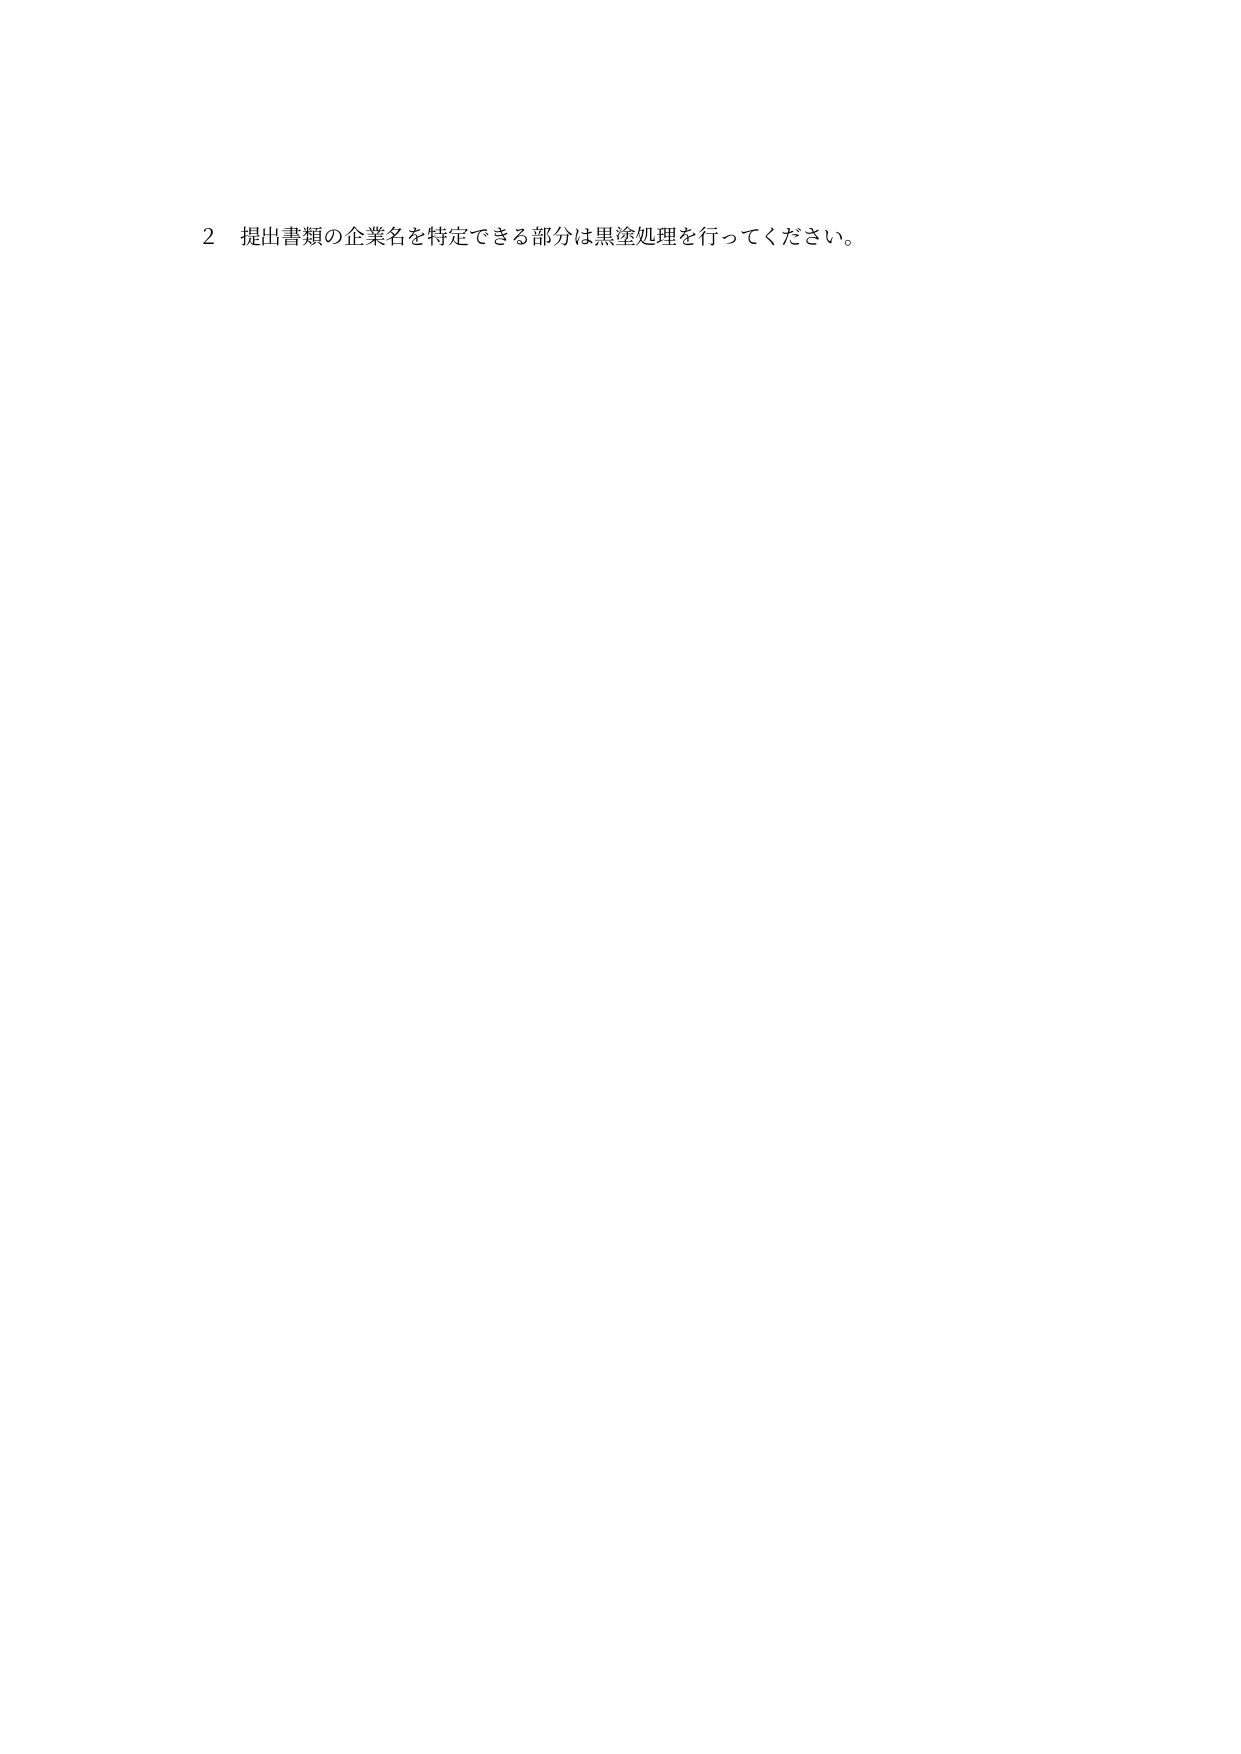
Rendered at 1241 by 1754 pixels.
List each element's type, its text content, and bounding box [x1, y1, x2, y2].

text ２ 提出書類の企業名を特定できる部分は黒塗処理を行ってください。 [177, 217, 1063, 254]
